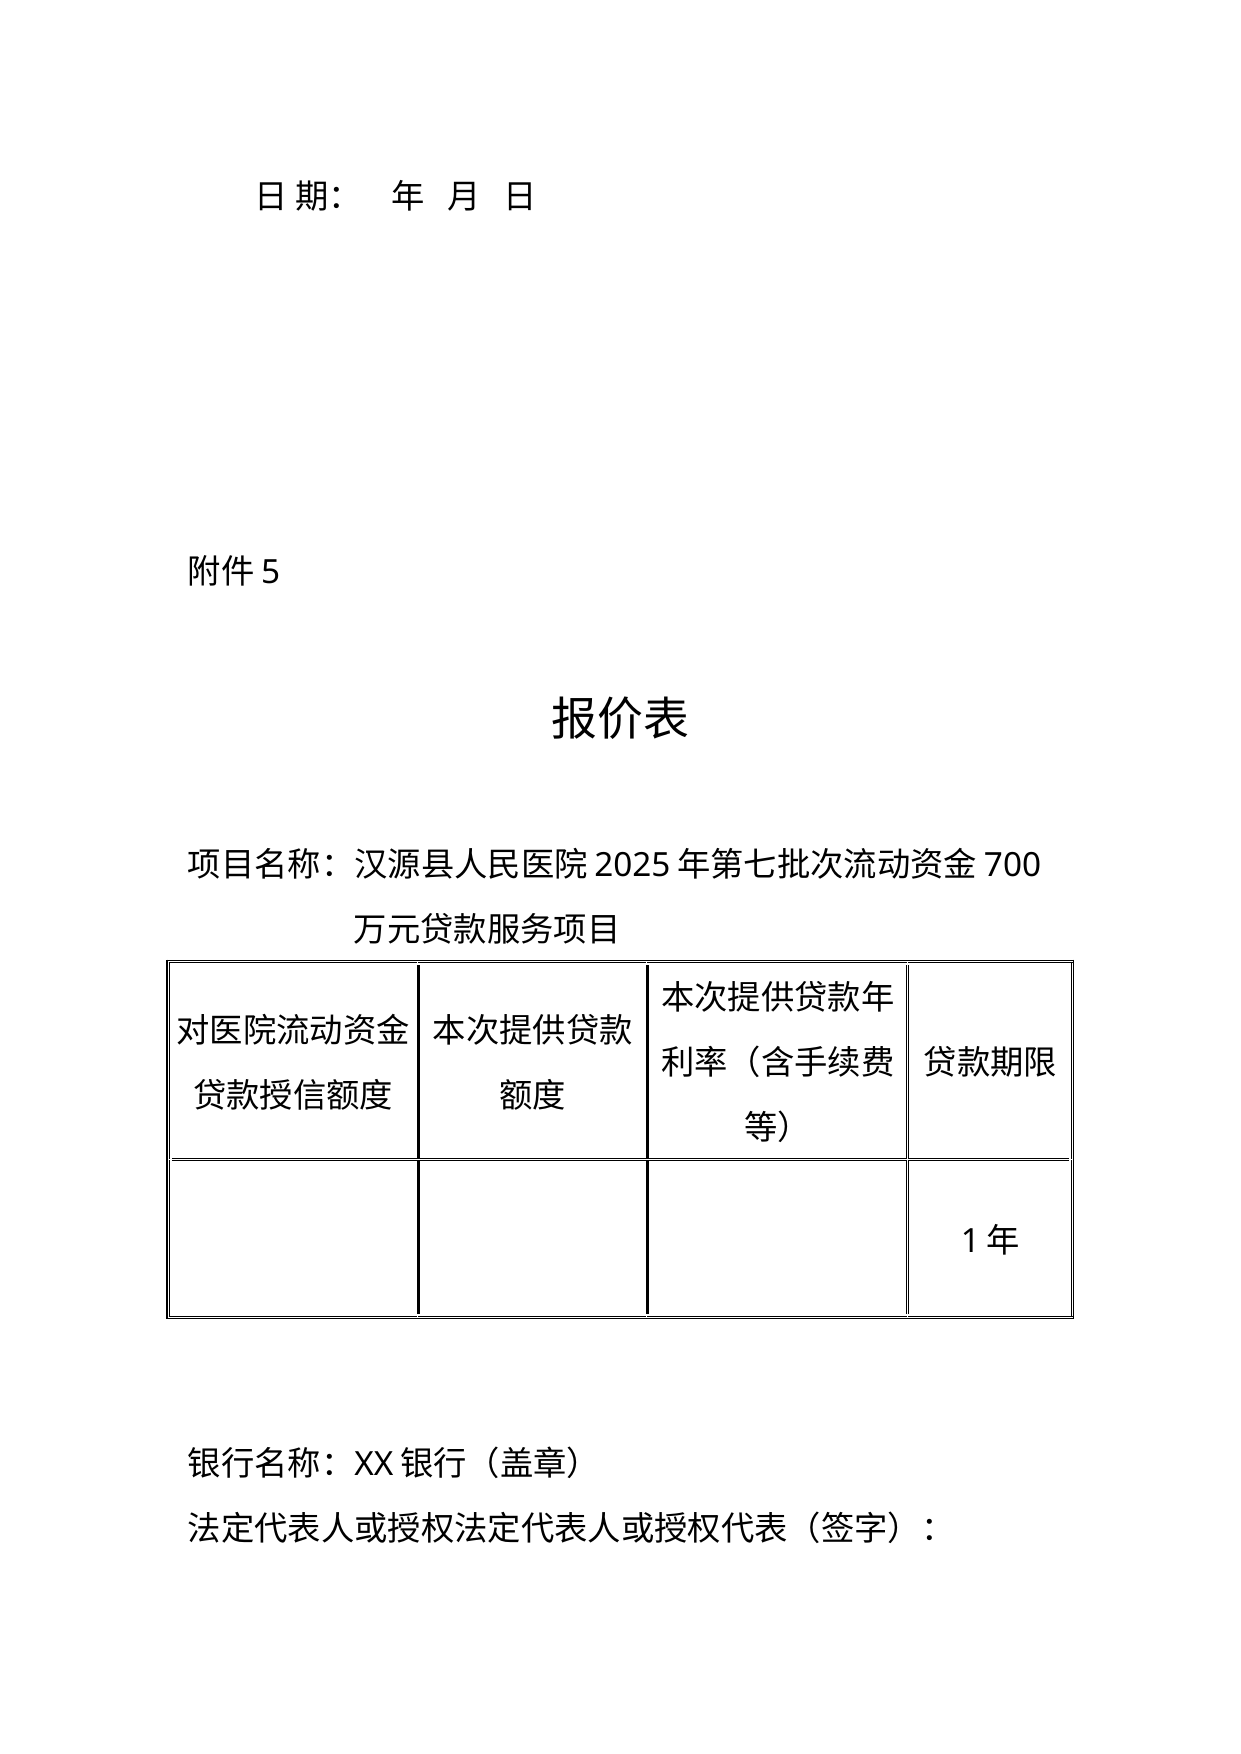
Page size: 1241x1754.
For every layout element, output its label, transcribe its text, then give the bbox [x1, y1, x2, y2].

text 报价表 [187, 667, 1053, 764]
text 附件5 [187, 537, 1053, 602]
table_cell 1年 [908, 1158, 1072, 1316]
table_cell [418, 1161, 647, 1316]
text 日 期： 年 月 日 [187, 162, 1053, 227]
table_header 本次提供贷款额度 [418, 961, 647, 1158]
text 项目名称：汉源县人民医院2025年第七批次流动资金700 [187, 829, 1053, 894]
table_cell [168, 1158, 418, 1316]
text 法定代表人或授权法定代表人或授权代表（签字）： [187, 1494, 1053, 1559]
text 万元贷款服务项目 [354, 894, 1053, 959]
table_header 对医院流动资金贷款授信额度 [170, 961, 418, 1158]
table_header 本次提供贷款年利率（含手续费等） [647, 963, 908, 1158]
table_cell [647, 1161, 908, 1316]
text 银行名称：XX银行（盖章） [187, 1429, 1053, 1494]
table_header 贷款期限 [908, 963, 1071, 1158]
